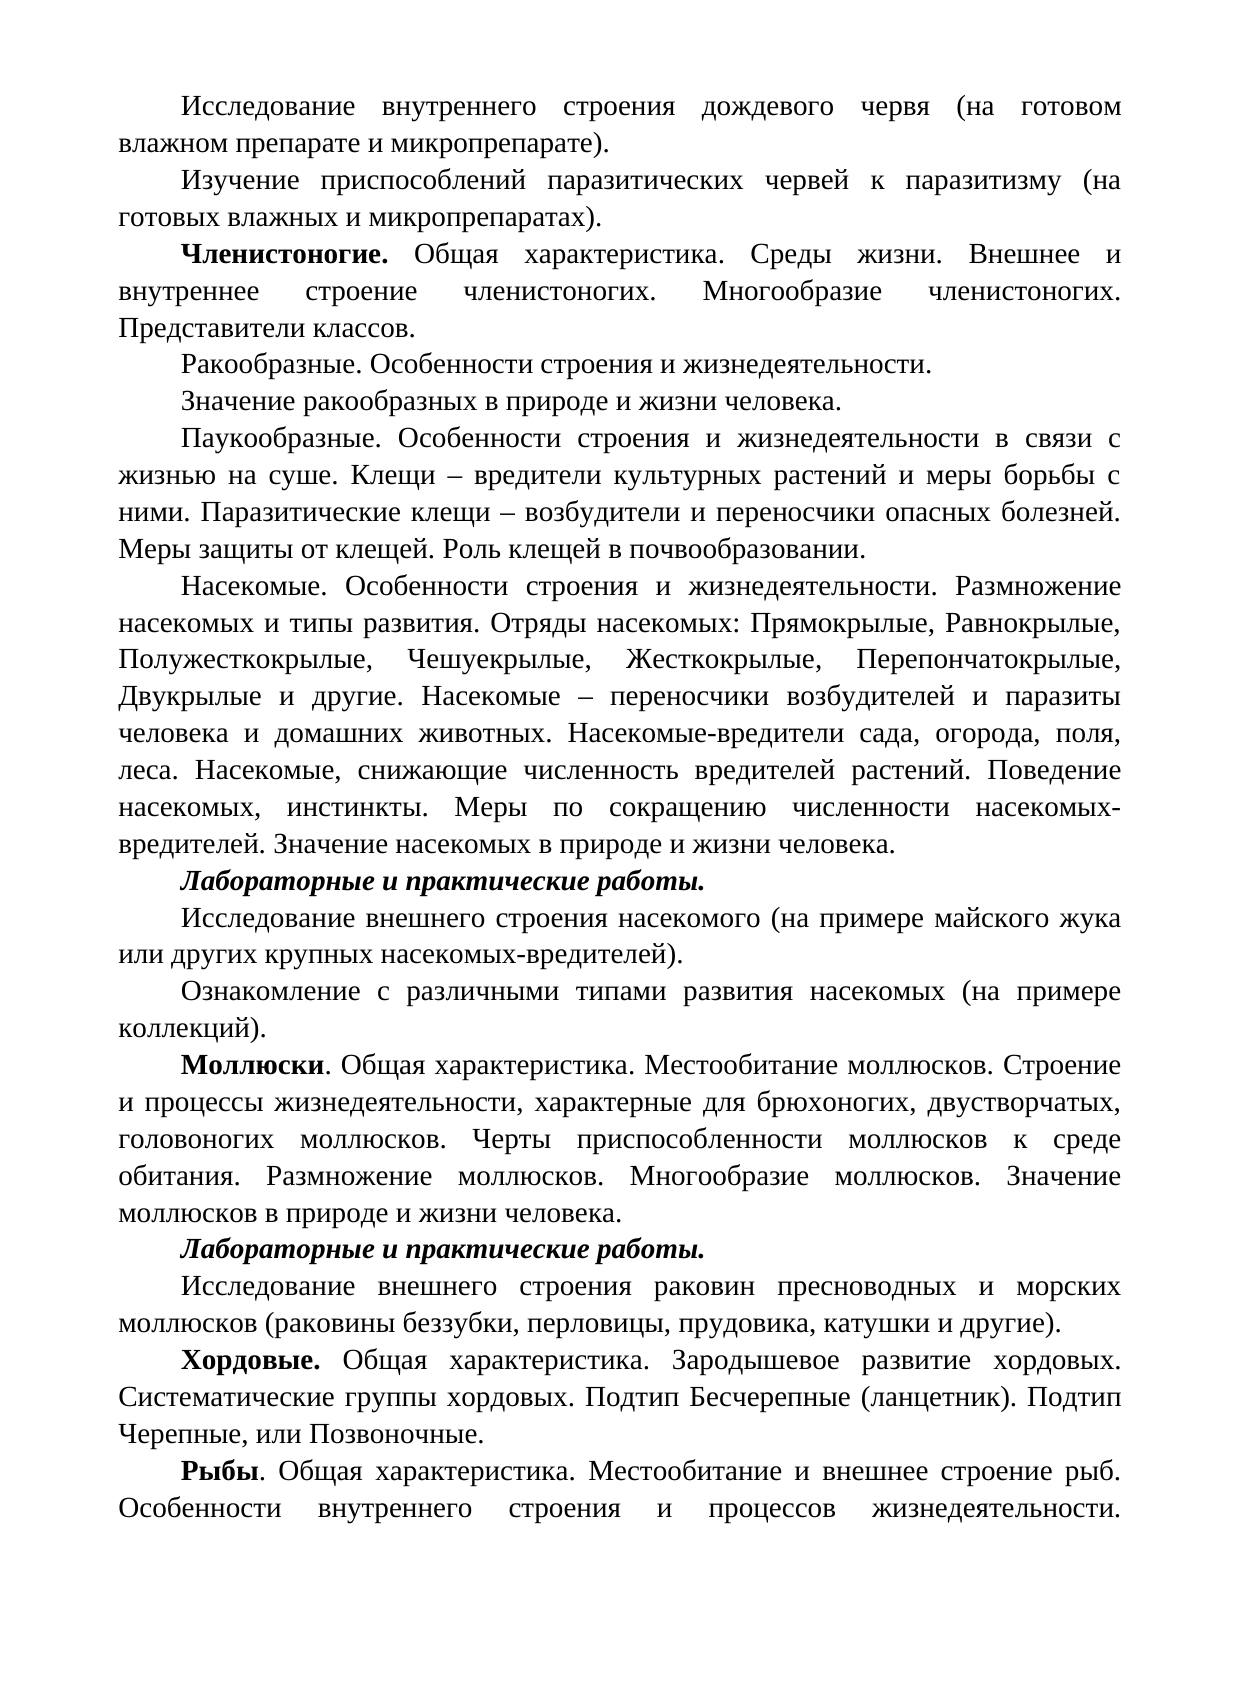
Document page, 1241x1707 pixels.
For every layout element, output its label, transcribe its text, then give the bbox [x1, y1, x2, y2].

text Хордовые. Общая характеристика. Зародышевое развитие хордовых. Систематические группы хордовых. Подтип Бесчерепные (ланцетник). Подтип Черепные, или Позвоночные. [118, 1342, 1122, 1449]
text Паукообразные. Особенности строения и жизнедеятельности в связи с жизнью на суше. Клещи – вредители культурных растений и меры борьбы с ними. Паразитические клещи – возбудители и переносчики опасных болезней. Меры защиты от клещей. Роль клещей в почвообразовании. [118, 420, 1122, 564]
text Исследование внутреннего строения дождевого червя (на готовом влажном препарате и микропрепарате). [118, 88, 1122, 159]
text Ракообразные. Особенности строения и жизнедеятельности. [118, 347, 1122, 380]
text Исследование внешнего строения насекомого (на примере майского жука или других крупных насекомых-вредителей). [118, 900, 1122, 970]
text Изучение приспособлений паразитических червей к паразитизму (на готовых влажных и микропрепаратах). [118, 162, 1122, 233]
text Насекомые. Особенности строения и жизнедеятельности. Размножение насекомых и типы развития. Отряды насекомых: Прямокрылые, Равнокрылые, Полужесткокрылые, Чешуекрылые, Жесткокрылые, Перепончатокрылые, Двукрылые и другие. Насекомые – переносчики возбудителей и паразиты человека и домашних животных. Насекомые-вредители сада, огорода, поля, леса. Насекомые, снижающие численность вредителей растений. Поведение насекомых, инстинкты. Меры по сокращению численности насекомых-вредителей. Значение насекомых в природе и жизни человека. [118, 568, 1122, 859]
text Исследование внешнего строения раковин пресноводных и морских моллюсков (раковины беззубки, перловицы, прудовика, катушки и другие). [118, 1268, 1122, 1339]
text Ознакомление с различными типами развития насекомых (на примере коллекций). [118, 973, 1122, 1044]
text Лабораторные и практические работы. [118, 863, 1122, 896]
text Лабораторные и практические работы. [118, 1232, 1122, 1265]
text Моллюски. Общая характеристика. Местообитание моллюсков. Строение и процессы жизнедеятельности, характерные для брюхоногих, двустворчатых, головоногих моллюсков. Черты приспособленности моллюсков к среде обитания. Размножение моллюсков. Многообразие моллюсков. Значение моллюсков в природе и жизни человека. [118, 1047, 1122, 1228]
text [118, 1453, 1122, 1523]
text Членистоногие. Общая характеристика. Среды жизни. Внешнее и внутреннее строение членистоногих. Многообразие членистоногих. Представители классов. [118, 236, 1122, 343]
text Значение ракообразных в природе и жизни человека. [118, 383, 1122, 417]
